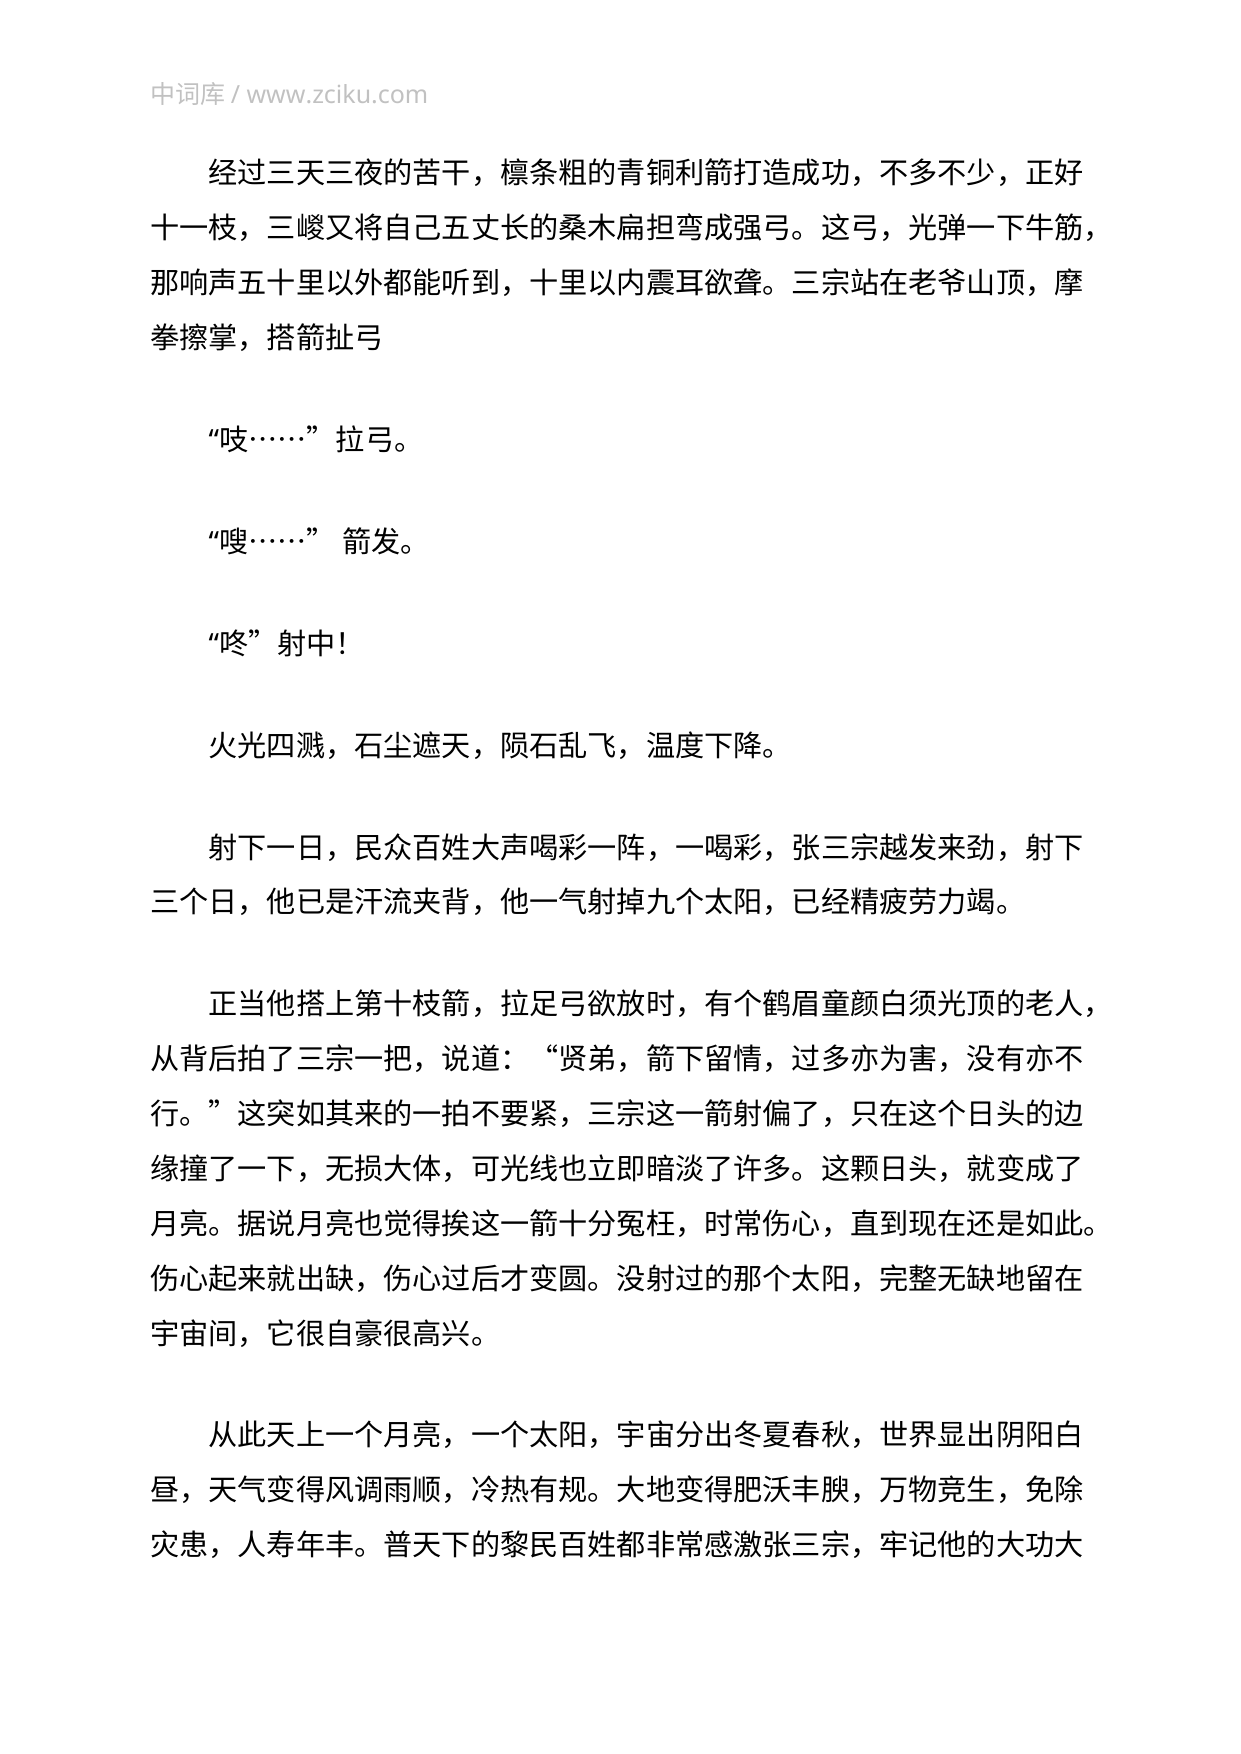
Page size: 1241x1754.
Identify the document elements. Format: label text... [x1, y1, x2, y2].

text 射下一日，民众百姓大声喝彩一阵，一喝彩，张三宗越发来劲，射下三个日，他已是汗流夹背，他一气射掉九个太阳，已经精疲劳力竭。 [150, 824, 1090, 921]
text “咚”射中！ [150, 620, 1090, 663]
text 经过三天三夜的苦干，檩条粗的青铜利箭打造成功，不多不少，正好十一枝，三嵕又将自己五丈长的桑木扁担弯成强弓。这弓，光弹一下牛筋，那响声五十里以外都能听到，十里以内震耳欲聋。三宗站在老爷山顶，摩拳擦掌，搭箭扯弓 [150, 150, 1090, 357]
text “嗖……” 箭发。 [150, 518, 1090, 561]
text 正当他搭上第十枝箭，拉足弓欲放时，有个鹤眉童颜白须光顶的老人，从背后拍了三宗一把，说道：“贤弟，箭下留情，过多亦为害，没有亦不行。”这突如其来的一拍不要紧，三宗这一箭射偏了，只在这个日头的边缘撞了一下，无损大体，可光线也立即暗淡了许多。这颗日头，就变成了月亮。据说月亮也觉得挨这一箭十分冤枉，时常伤心，直到现在还是如此。伤心起来就出缺，伤心过后才变圆。没射过的那个太阳，完整无缺地留在宇宙间，它很自豪很高兴。 [150, 981, 1090, 1352]
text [150, 1412, 1090, 1564]
text “吱……”拉弓。 [150, 416, 1090, 459]
text 火光四溅，石尘遮天，陨石乱飞，温度下降。 [150, 722, 1090, 765]
